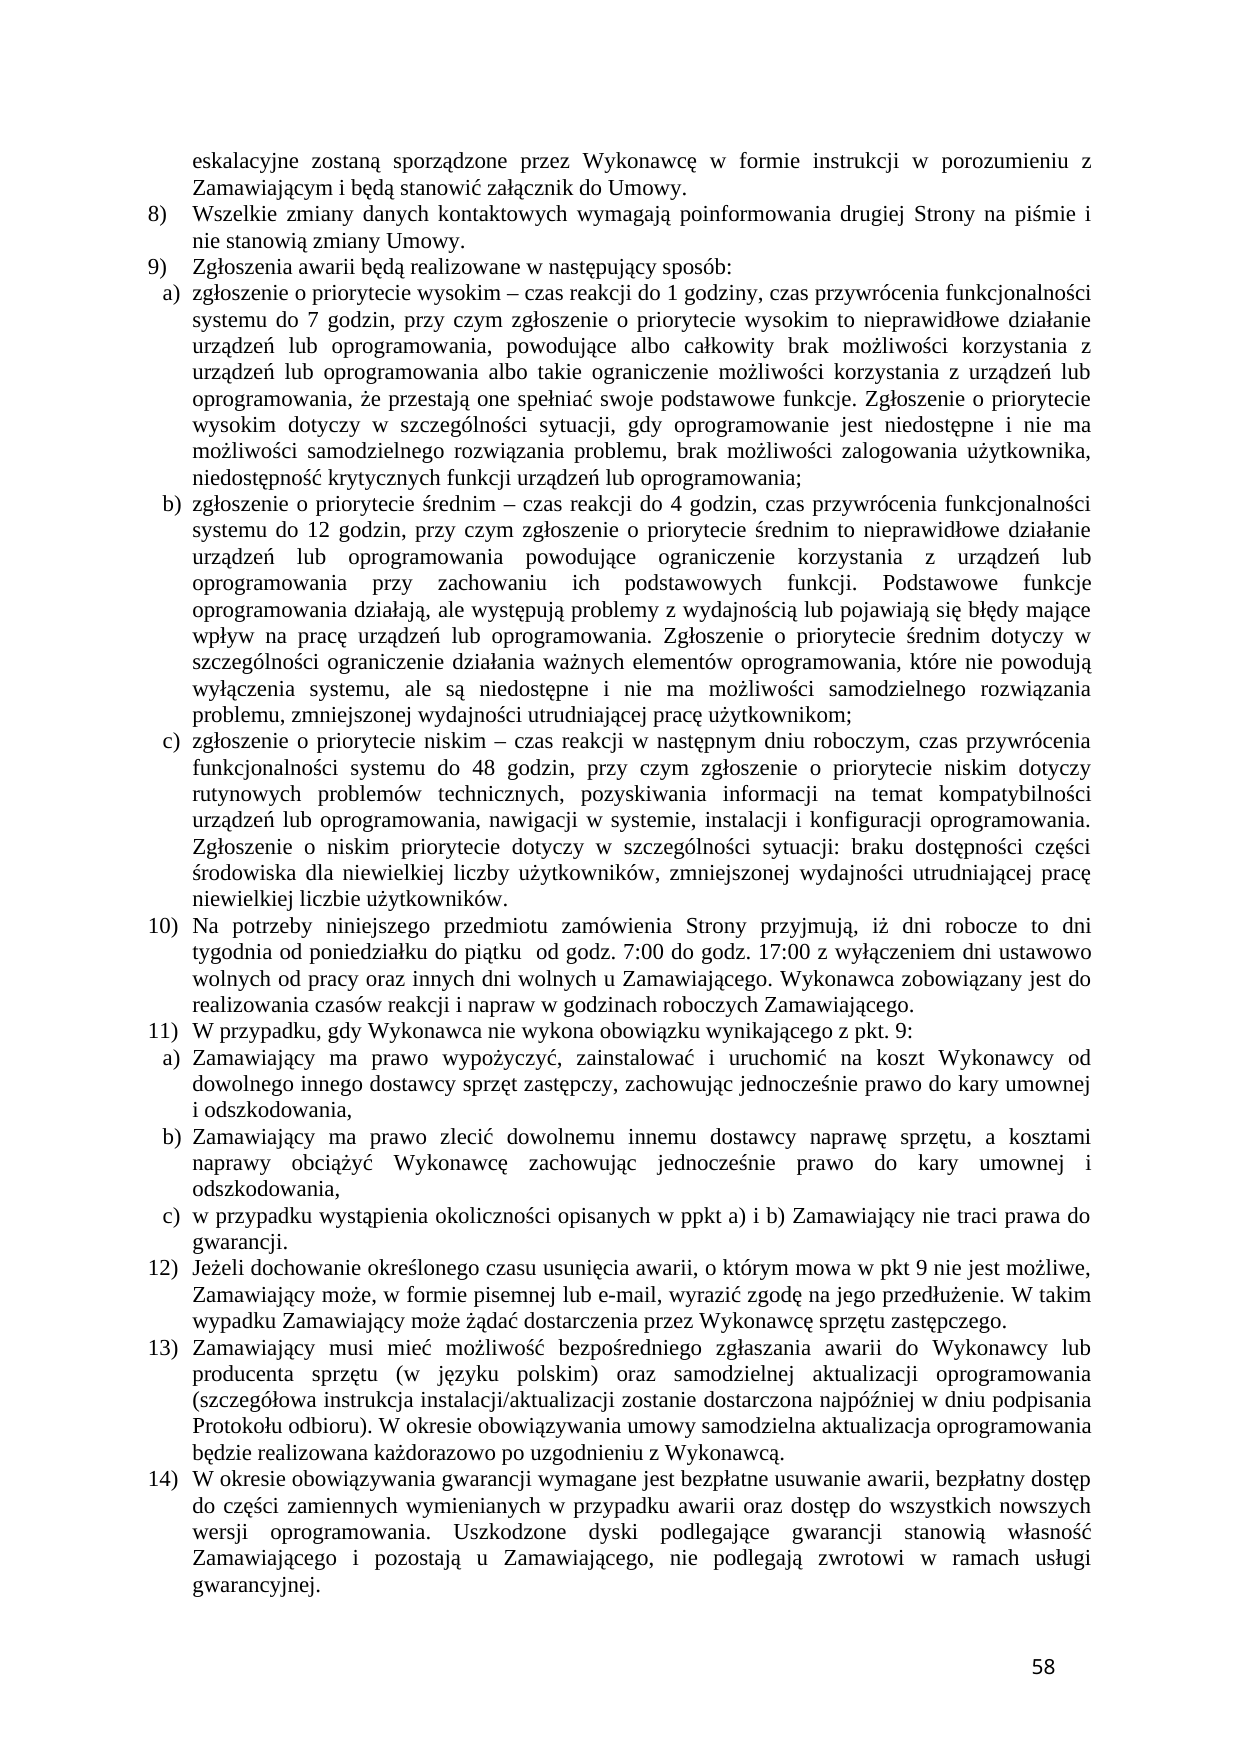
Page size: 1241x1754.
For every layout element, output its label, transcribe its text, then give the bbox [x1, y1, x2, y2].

text b) Zamawiający ma prawo zlecić dowolnemu innemu dostawcy naprawę sprzętu, a kosztami naprawy obciążyć Wykonawcę zachowując jednocześnie prawo do kary umownej i odszkodowania, [162, 1123, 1093, 1202]
text a) zgłoszenie o priorytecie wysokim – czas reakcji do 1 godziny, czas przywrócenia funkcjonalności systemu do 7 godzin, przy czym zgłoszenie o priorytecie wysokim to nieprawidłowe działanie urządzeń lub oprogramowania, powodujące albo całkowity brak możliwości korzystania z urządzeń lub oprogramowania albo takie ograniczenie możliwości korzystania z urządzeń lub oprogramowania, że przestają one spełniać swoje podstawowe funkcje. Zgłoszenie o priorytecie wysokim dotyczy w szczególności sytuacji, gdy oprogramowanie jest niedostępne i nie ma możliwości samodzielnego rozwiązania problemu, brak możliwości zalogowania użytkownika, niedostępność krytycznych funkcji urządzeń lub oprogramowania; [162, 279, 1093, 490]
text b) zgłoszenie o priorytecie średnim – czas reakcji do 4 godzin, czas przywrócenia funkcjonalności systemu do 12 godzin, przy czym zgłoszenie o priorytecie średnim to nieprawidłowe działanie urządzeń lub oprogramowania powodujące ograniczenie korzystania z urządzeń lub oprogramowania przy zachowaniu ich podstawowych funkcji. Podstawowe funkcje oprogramowania działają, ale występują problemy z wydajnością lub pojawiają się błędy mające wpływ na pracę urządzeń lub oprogramowania. Zgłoszenie o priorytecie średnim dotyczy w szczególności ograniczenie działania ważnych elementów oprogramowania, które nie powodują wyłączenia systemu, ale są niedostępne i nie ma możliwości samodzielnego rozwiązania problemu, zmniejszonej wydajności utrudniającej pracę użytkownikom; [162, 490, 1093, 727]
text c) w przypadku wystąpienia okoliczności opisanych w ppkt a) i b) Zamawiający nie traci prawa do gwarancji. [162, 1202, 1093, 1254]
text 9) Zgłoszenia awarii będą realizowane w następujący sposób: [148, 253, 1093, 279]
text c) zgłoszenie o priorytecie niskim – czas reakcji w następnym dniu roboczym, czas przywrócenia funkcjonalności systemu do 48 godzin, przy czym zgłoszenie o priorytecie niskim dotyczy rutynowych problemów technicznych, pozyskiwania informacji na temat kompatybilności urządzeń lub oprogramowania, nawigacji w systemie, instalacji i konfiguracji oprogramowania. Zgłoszenie o niskim priorytecie dotyczy w szczególności sytuacji: braku dostępności części środowiska dla niewielkiej liczby użytkowników, zmniejszonej wydajności utrudniającej pracę niewielkiej liczbie użytkowników. [162, 727, 1093, 912]
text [148, 148, 1093, 200]
text a) Zamawiający ma prawo wypożyczyć, zainstalować i uruchomić na koszt Wykonawcy od dowolnego innego dostawcy sprzęt zastępczy, zachowując jednocześnie prawo do kary umownej i odszkodowania, [162, 1044, 1093, 1123]
text 10) Na potrzeby niniejszego przedmiotu zamówienia Strony przyjmują, iż dni robocze to dni tygodnia od poniedziałku do piątku od godz. 7:00 do godz. 17:00 z wyłączeniem dni ustawowo wolnych od pracy oraz innych dni wolnych u Zamawiającego. Wykonawca zobowiązany jest do realizowania czasów reakcji i napraw w godzinach roboczych Zamawiającego. [148, 912, 1093, 1017]
text 14) W okresie obowiązywania gwarancji wymagane jest bezpłatne usuwanie awarii, bezpłatny dostęp do części zamiennych wymienianych w przypadku awarii oraz dostęp do wszystkich nowszych wersji oprogramowania. Uszkodzone dyski podlegające gwarancji stanowią własność Zamawiającego i pozostają u Zamawiającego, nie podlegają zwrotowi w ramach usługi gwarancyjnej. [148, 1465, 1093, 1597]
text 12) Jeżeli dochowanie określonego czasu usunięcia awarii, o którym mowa w pkt 9 nie jest możliwe, Zamawiający może, w formie pisemnej lub e-mail, wyrazić zgodę na jego przedłużenie. W takim wypadku Zamawiający może żądać dostarczenia przez Wykonawcę sprzętu zastępczego. [148, 1254, 1093, 1333]
text 11) W przypadku, gdy Wykonawca nie wykona obowiązku wynikającego z pkt. 9: [148, 1017, 1093, 1044]
text 8) Wszelkie zmiany danych kontaktowych wymagają poinformowania drugiej Strony na piśmie i nie stanowią zmiany Umowy. [148, 200, 1093, 253]
text 13) Zamawiający musi mieć możliwość bezpośredniego zgłaszania awarii do Wykonawcy lub producenta sprzętu (w języku polskim) oraz samodzielnej aktualizacji oprogramowania (szczegółowa instrukcja instalacji/aktualizacji zostanie dostarczona najpóźniej w dniu podpisania Protokołu odbioru). W okresie obowiązywania umowy samodzielna aktualizacja oprogramowania będzie realizowana każdorazowo po uzgodnieniu z Wykonawcą. [148, 1333, 1093, 1465]
